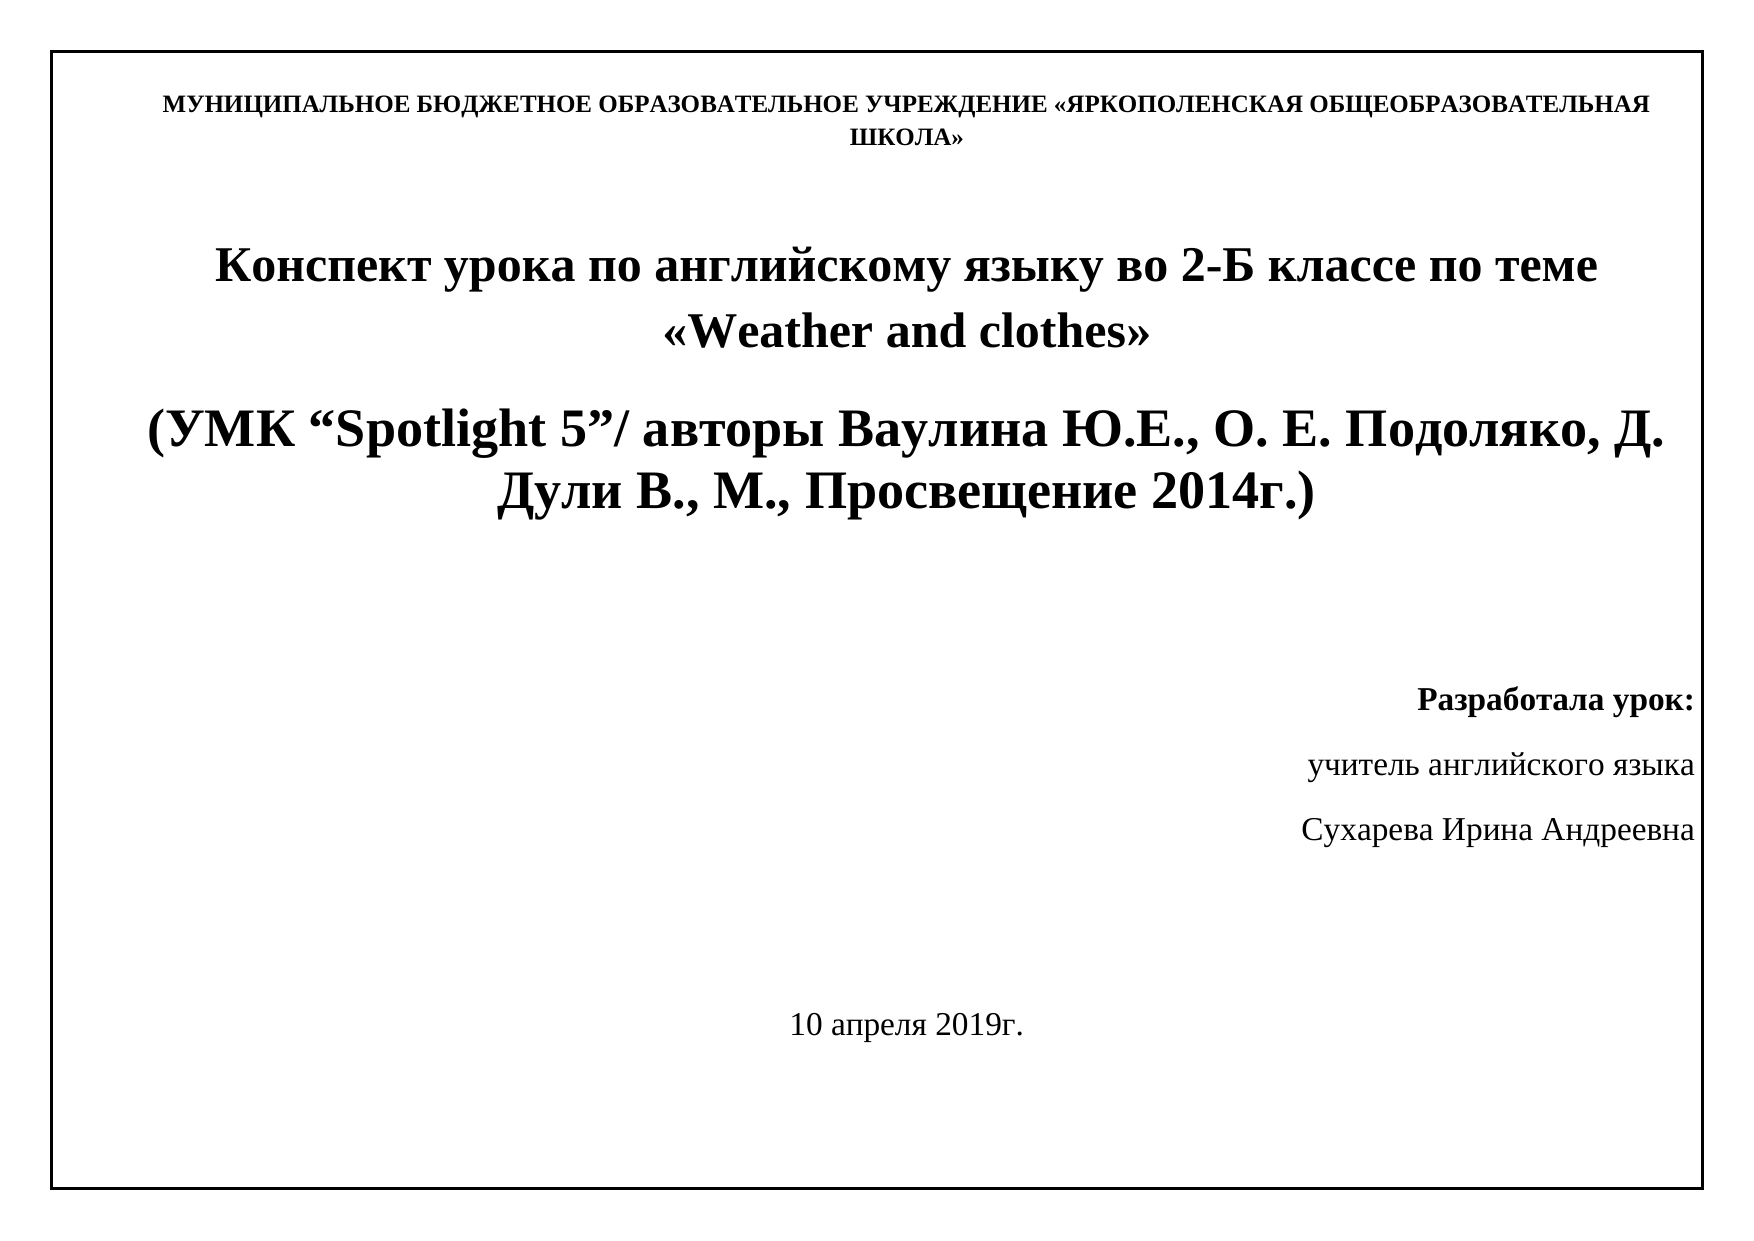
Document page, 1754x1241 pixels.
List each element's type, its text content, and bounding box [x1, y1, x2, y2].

text Разработала урок: [118, 680, 1695, 718]
text МУНИЦИПАЛЬНОЕ БЮДЖЕТНОЕ ОБРАЗОВАТЕЛЬНОЕ УЧРЕЖДЕНИЕ «ЯРКОПОЛЕНСКАЯ ОБЩЕОБРАЗОВАТЕЛЬНАЯ ШКОЛА» [118, 89, 1695, 150]
text Конспект урока по английскому языку во 2-Б классе по теме «Weather and clothes» [118, 235, 1695, 358]
text 10 апреля 2019г. [118, 1004, 1695, 1042]
text Сухарева Ирина Андреевна [118, 809, 1695, 848]
text (УМК “Spotlight 5”/ авторы Ваулина Ю.Е., О. Е. Подоляко, Д. Дули В., М., Просвещение 2014г.) [118, 396, 1695, 521]
text учитель английского языка [118, 744, 1695, 783]
